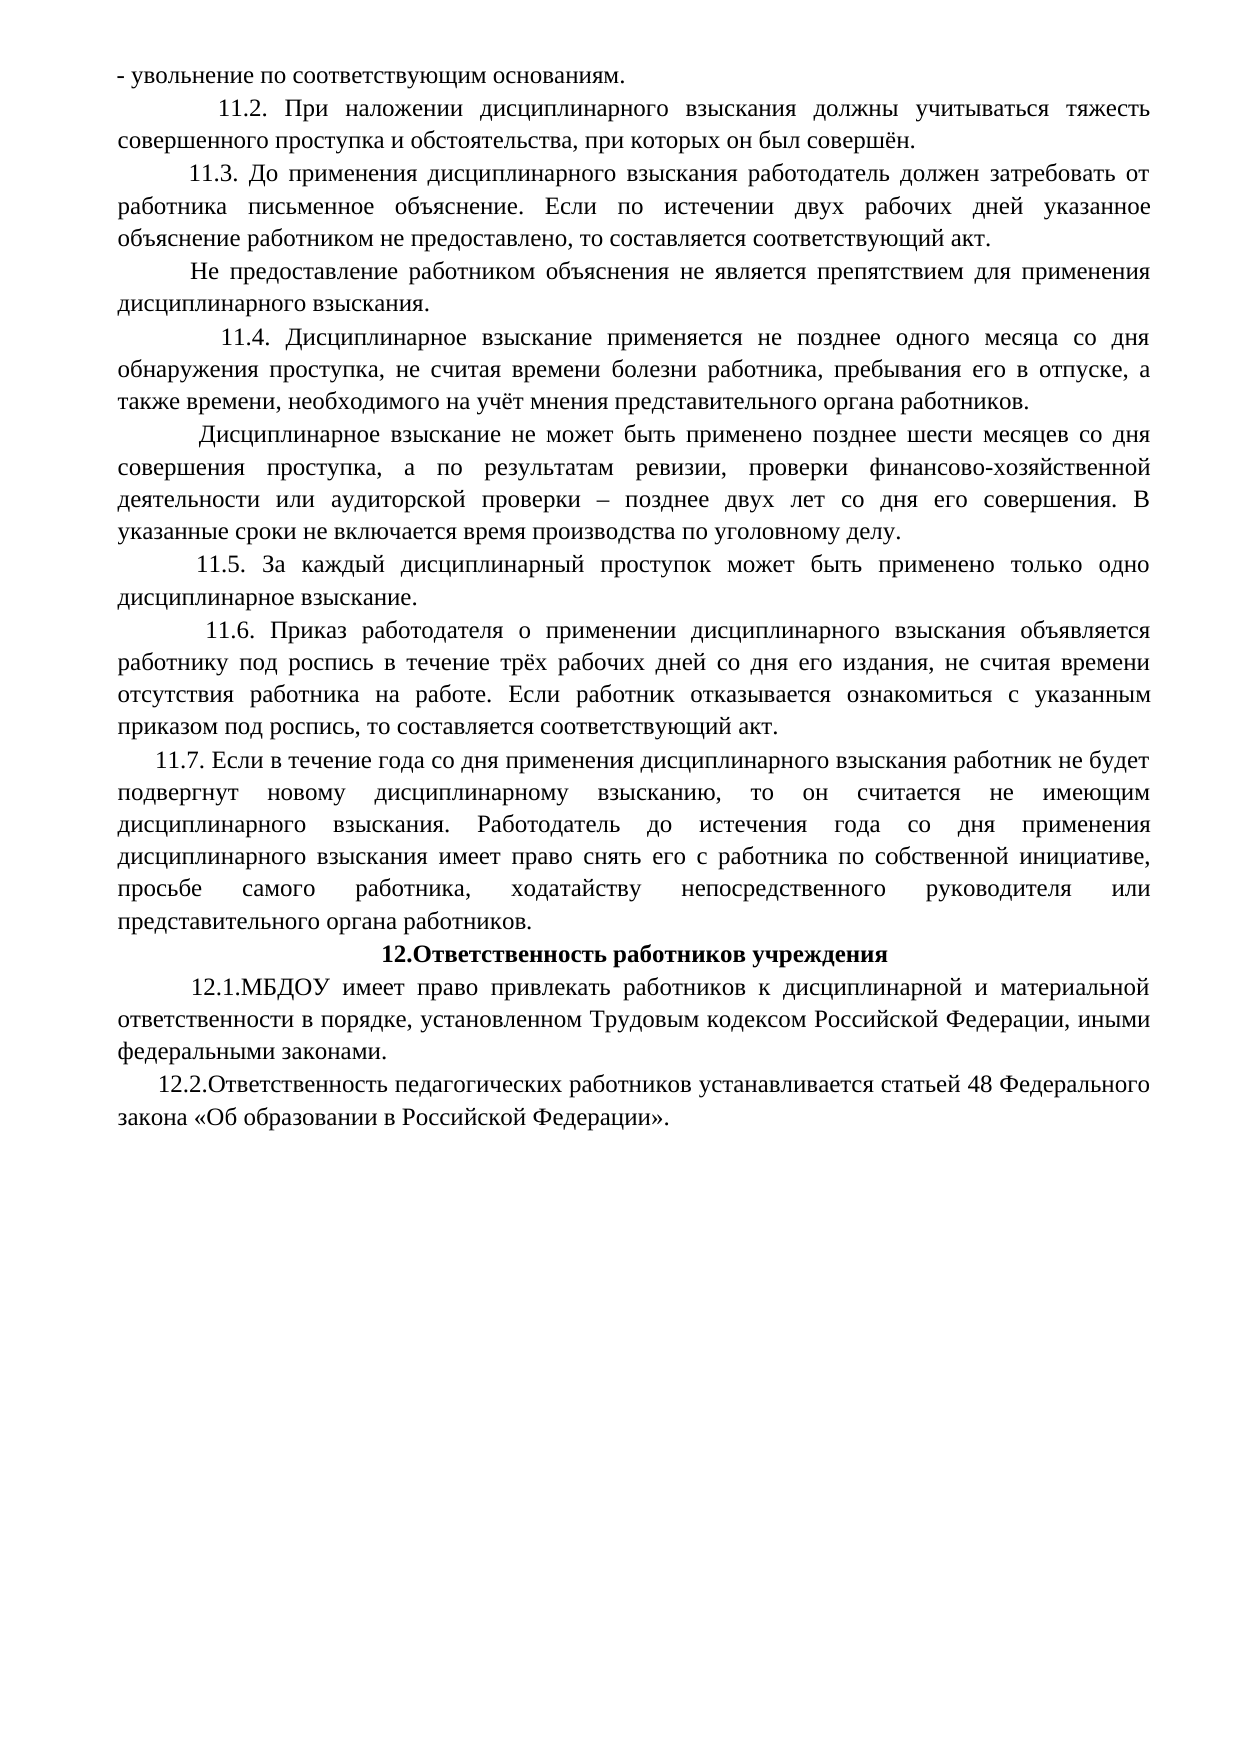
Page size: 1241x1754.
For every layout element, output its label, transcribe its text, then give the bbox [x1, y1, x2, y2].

text Дисциплинарное взыскание не может быть применено позднее шести месяцев со дня совершения проступка, а по результатам ревизии, проверки финансово-хозяйственной деятельности или аудиторской проверки – позднее двух лет со дня его совершения. В указанные сроки не включается время производства по уголовному делу. [116, 419, 1152, 545]
text Не предоставление работником объяснения не является препятствием для применения дисциплинарного взыскания. [116, 256, 1152, 317]
text - увольнение по соответствующим основаниям. [116, 60, 627, 88]
text 11.3. До применения дисциплинарного взыскания работодатель должен затребовать от работника письменное объяснение. Если по истечении двух рабочих дней указанное объяснение работником не предоставлено, то составляется соответствующий акт. [116, 158, 1152, 252]
text 11.4. Дисциплинарное взыскание применяется не позднее одного месяца со дня обнаружения проступка, не считая времени болезни работника, пребывания его в отпуске, а также времени, необходимого на учёт мнения представительного органа работников. [116, 322, 1152, 415]
text 12.2.Ответственность педагогических работников устанавливается статьей 48 Федерального закона «Об образовании в Российской Федерации». [116, 1069, 1152, 1130]
text 11.2. При наложении дисциплинарного взыскания должны учитываться тяжесть совершенного проступка и обстоятельства, при которых он был совершён. [116, 93, 1152, 154]
text 11.5. За каждый дисциплинарный проступок может быть применено только одно дисциплинарное взыскание. [116, 549, 1152, 610]
text 11.6. Приказ работодателя о применении дисциплинарного взыскания объявляется работнику под роспись в течение трёх рабочих дней со дня его издания, не считая времени отсутствия работника на работе. Если работник отказывается ознакомиться с указанным приказом под роспись, то составляется соответствующий акт. [116, 615, 1152, 740]
subtitle 12.Ответственность работников учреждения [118, 939, 1151, 968]
text 12.1.МБДОУ имеет право привлекать работников к дисциплинарной и материальной ответственности в порядке, установленном Трудовым кодексом Российской Федерации, иными федеральными законами. [116, 972, 1152, 1065]
text 11.7. Если в течение года со дня применения дисциплинарного взыскания работник не будет подвергнут новому дисциплинарному взысканию, то он считается не имеющим дисциплинарного взыскания. Работодатель до истечения года со дня применения дисциплинарного взыскания имеет право снять его с работника по собственной инициативе, просьбе самого работника, ходатайству непосредственного руководителя или представительного органа работников. [116, 745, 1152, 934]
